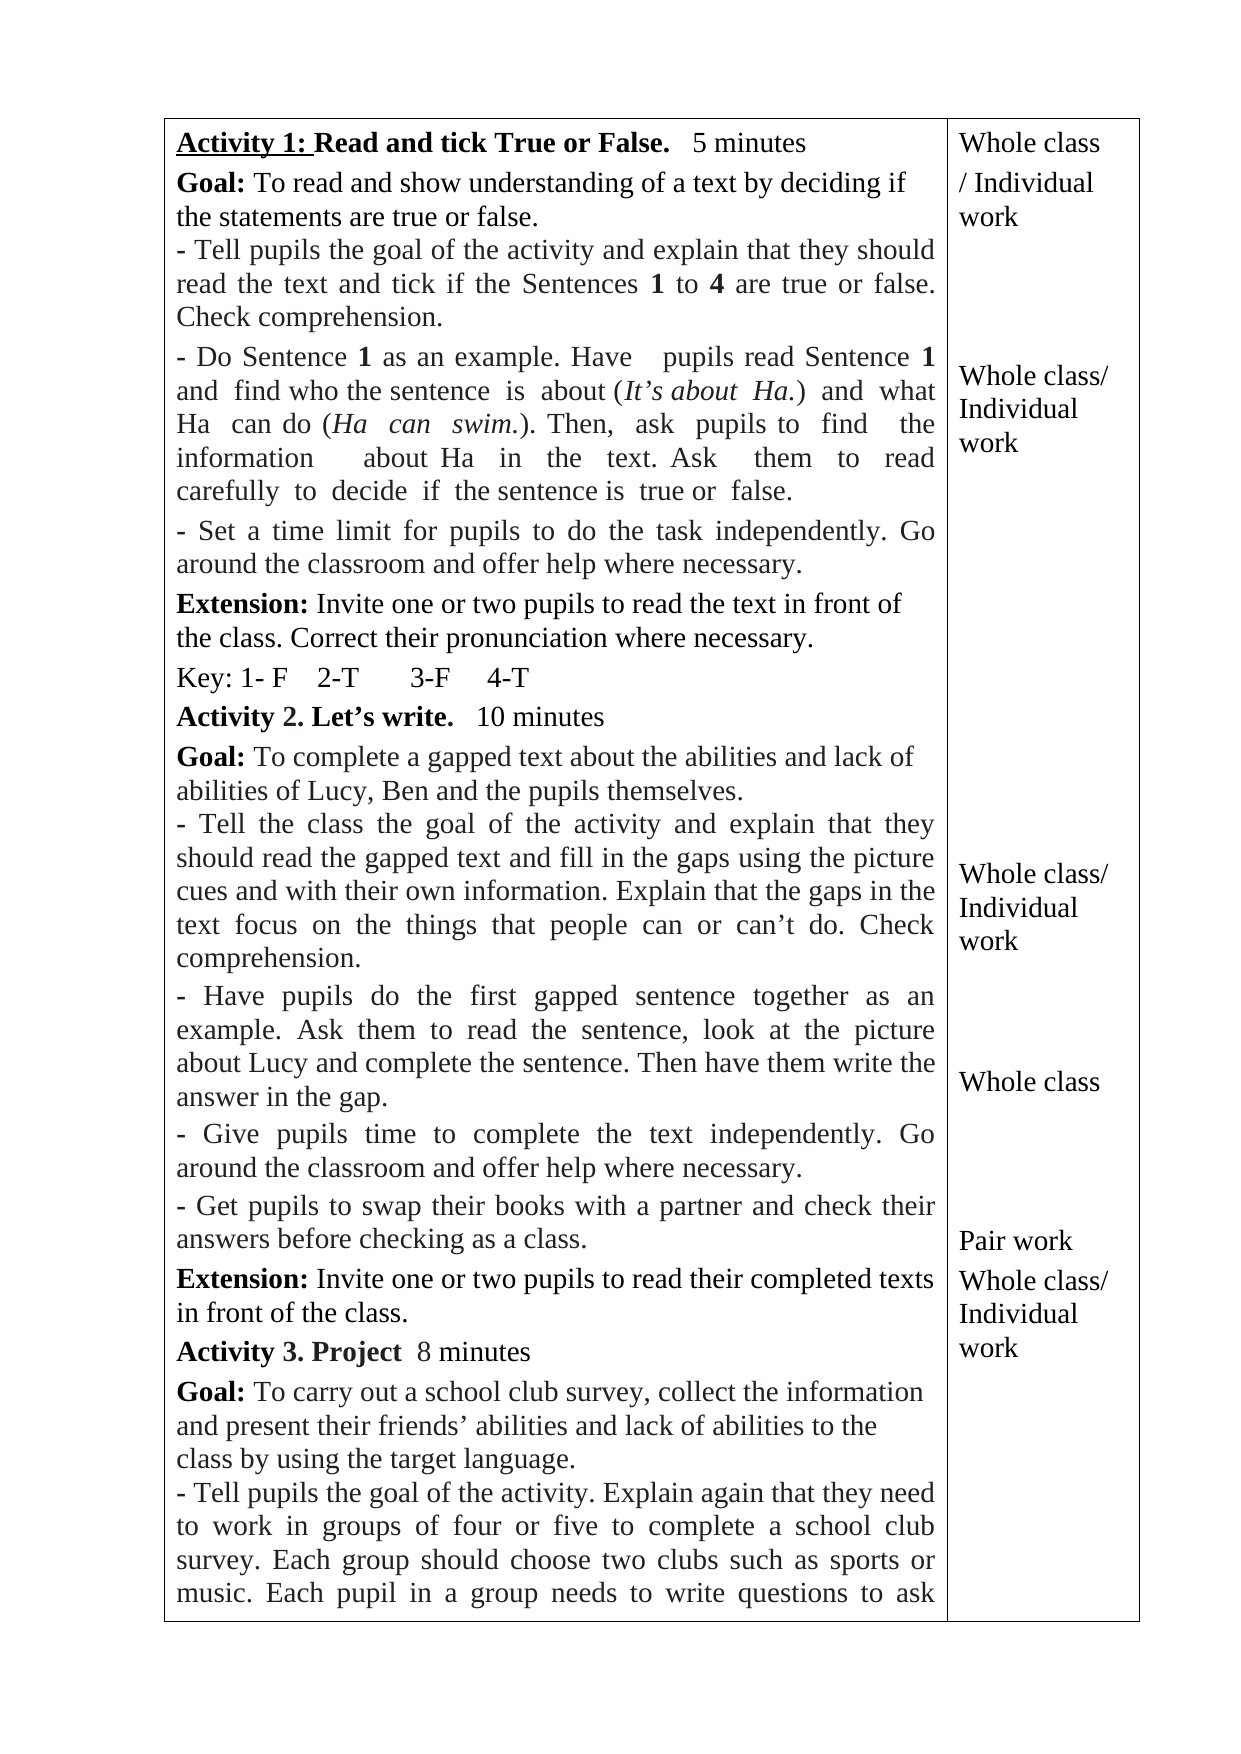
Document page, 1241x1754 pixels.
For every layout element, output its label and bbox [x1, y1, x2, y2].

table_header [165, 119, 947, 1621]
table_header [948, 119, 1139, 1621]
